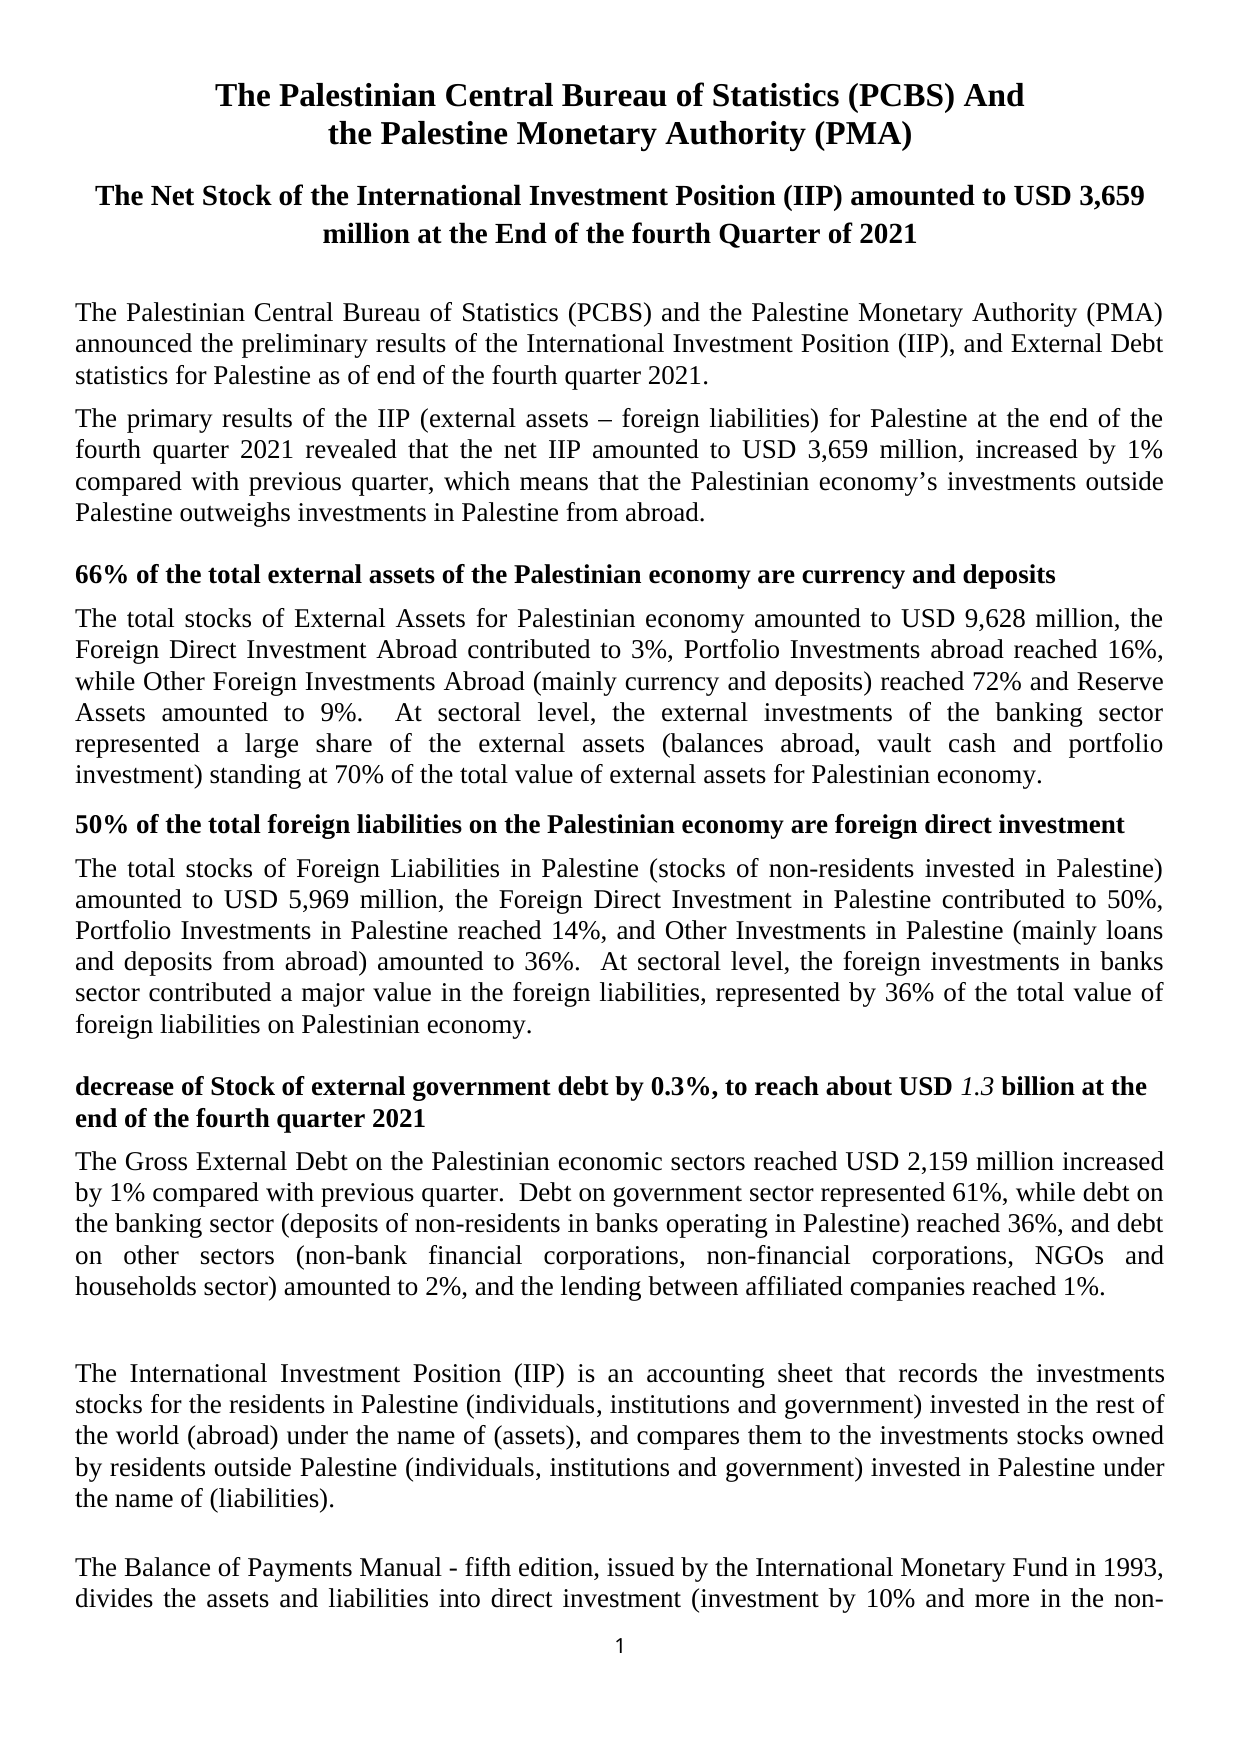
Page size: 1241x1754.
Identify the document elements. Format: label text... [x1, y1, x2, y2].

text The Gross External Debt on the Palestinian economic sectors reached USD 2,159 million increased by 1% compared with previous quarter. Debt on government sector represented 61%, while debt on the banking sector (deposits of non-residents in banks operating in Palestine) reached 36%, and debt on other sectors (non-bank financial corporations, non-financial corporations, NGOs and households sector) amounted to 2%, and the lending between affiliated companies reached 1%. [75, 1145, 1165, 1301]
text The Palestinian Central Bureau of Statistics (PCBS) And [75, 75, 1165, 113]
text 50% of the total foreign liabilities on the Palestinian economy are foreign direct investment [75, 808, 1165, 839]
text The Net Stock of the International Investment Position (IIP) amounted to USD 3,659 million at the End of the fourth Quarter of 2021 [75, 178, 1165, 250]
text The Palestinian Central Bureau of Statistics (PCBS) and the Palestine Monetary Authority (PMA) announced the preliminary results of the International Investment Position (IIP), and External Debt statistics for Palestine as of end of the fourth quarter 2021. [75, 296, 1165, 390]
text The total stocks of External Assets for Palestinian economy amounted to USD 9,628 million, the Foreign Direct Investment Abroad contributed to 3%, Portfolio Investments abroad reached 16%, while Other Foreign Investments Abroad (mainly currency and deposits) reached 72% and Reserve Assets amounted to 9%. At sectoral level, the external investments of the banking sector represented a large share of the external assets (balances abroad, vault cash and portfolio investment) standing at 70% of the total value of external assets for Palestinian economy. [75, 602, 1165, 789]
text The total stocks of Foreign Liabilities in Palestine (stocks of non-residents invested in Palestine) amounted to USD 5,969 million, the Foreign Direct Investment in Palestine contributed to 50%, Portfolio Investments in Palestine reached 14%, and Other Investments in Palestine (mainly loans and deposits from abroad) amounted to 36%. At sectoral level, the foreign investments in banks sector contributed a major value in the foreign liabilities, represented by 36% of the total value of foreign liabilities on Palestinian economy. [75, 852, 1165, 1039]
text the Palestine Monetary Authority (PMA) [75, 113, 1165, 152]
text decrease of Stock of external government debt by 0.3%, to reach about USD 1.3 billion at the end of the fourth quarter 2021 [75, 1071, 1165, 1133]
text 66% of the total external assets of the Palestinian economy are currency and deposits [75, 559, 1165, 590]
text The primary results of the IIP (external assets – foreign liabilities) for Palestine at the end of the fourth quarter 2021 revealed that the net IIP amounted to USD 3,659 million, increased by 1% compared with previous quarter, which means that the Palestinian economy’s investments outside Palestine outweighs investments in Palestine from abroad. [75, 402, 1165, 527]
text The International Investment Position (IIP) is an accounting sheet that records the investments stocks for the residents in Palestine (individuals, institutions and government) invested in the rest of the world (abroad) under the name of (assets), and compares them to the investments stocks owned by residents outside Palestine (individuals, institutions and government) invested in Palestine under the name of (liabilities). [75, 1357, 1165, 1513]
